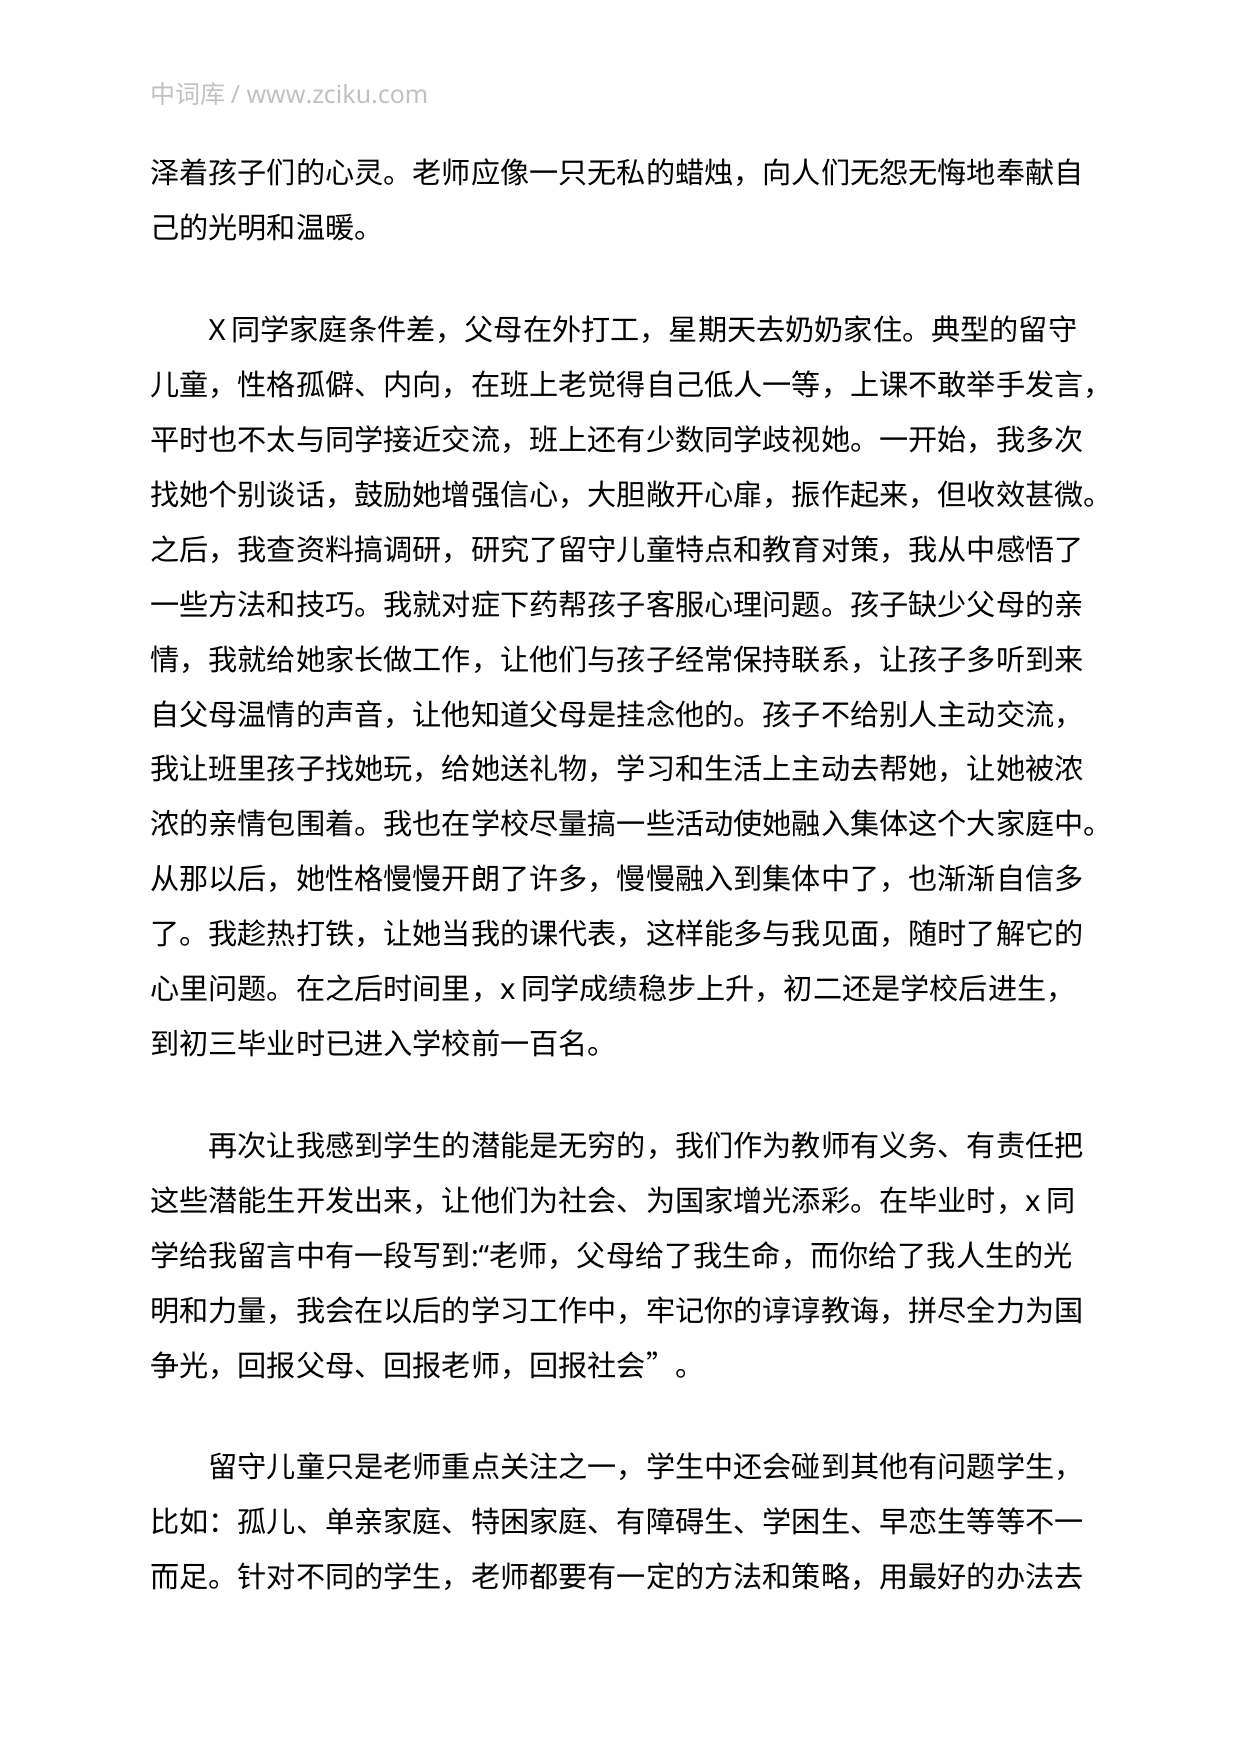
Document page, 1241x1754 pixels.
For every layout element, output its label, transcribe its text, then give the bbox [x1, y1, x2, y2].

text 再次让我感到学生的潜能是无穷的，我们作为教师有义务、有责任把这些潜能生开发出来，让他们为社会、为国家增光添彩。在毕业时，x同学给我留言中有一段写到:“老师，父母给了我生命，而你给了我人生的光明和力量，我会在以后的学习工作中，牢记你的谆谆教诲，拼尽全力为国争光，回报父母、回报老师，回报社会”。 [150, 1122, 1090, 1384]
text X同学家庭条件差，父母在外打工，星期天去奶奶家住。典型的留守儿童，性格孤僻、内向，在班上老觉得自己低人一等，上课不敢举手发言，平时也不太与同学接近交流，班上还有少数同学歧视她。一开始，我多次找她个别谈话，鼓励她增强信心，大胆敞开心扉，振作起来，但收效甚微。之后，我查资料搞调研，研究了留守儿童特点和教育对策，我从中感悟了一些方法和技巧。我就对症下药帮孩子客服心理问题。孩子缺少父母的亲情，我就给她家长做工作，让他们与孩子经常保持联系，让孩子多听到来自父母温情的声音，让他知道父母是挂念他的。孩子不给别人主动交流，我让班里孩子找她玩，给她送礼物，学习和生活上主动去帮她，让她被浓浓的亲情包围着。我也在学校尽量搞一些活动使她融入集体这个大家庭中。从那以后，她性格慢慢开朗了许多，慢慢融入到集体中了，也渐渐自信多了。我趁热打铁，让她当我的课代表，这样能多与我见面，随时了解它的心里问题。在之后时间里，x同学成绩稳步上升，初二还是学校后进生，到初三毕业时已进入学校前一百名。 [150, 307, 1090, 1063]
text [150, 1444, 1090, 1596]
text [150, 150, 1090, 247]
